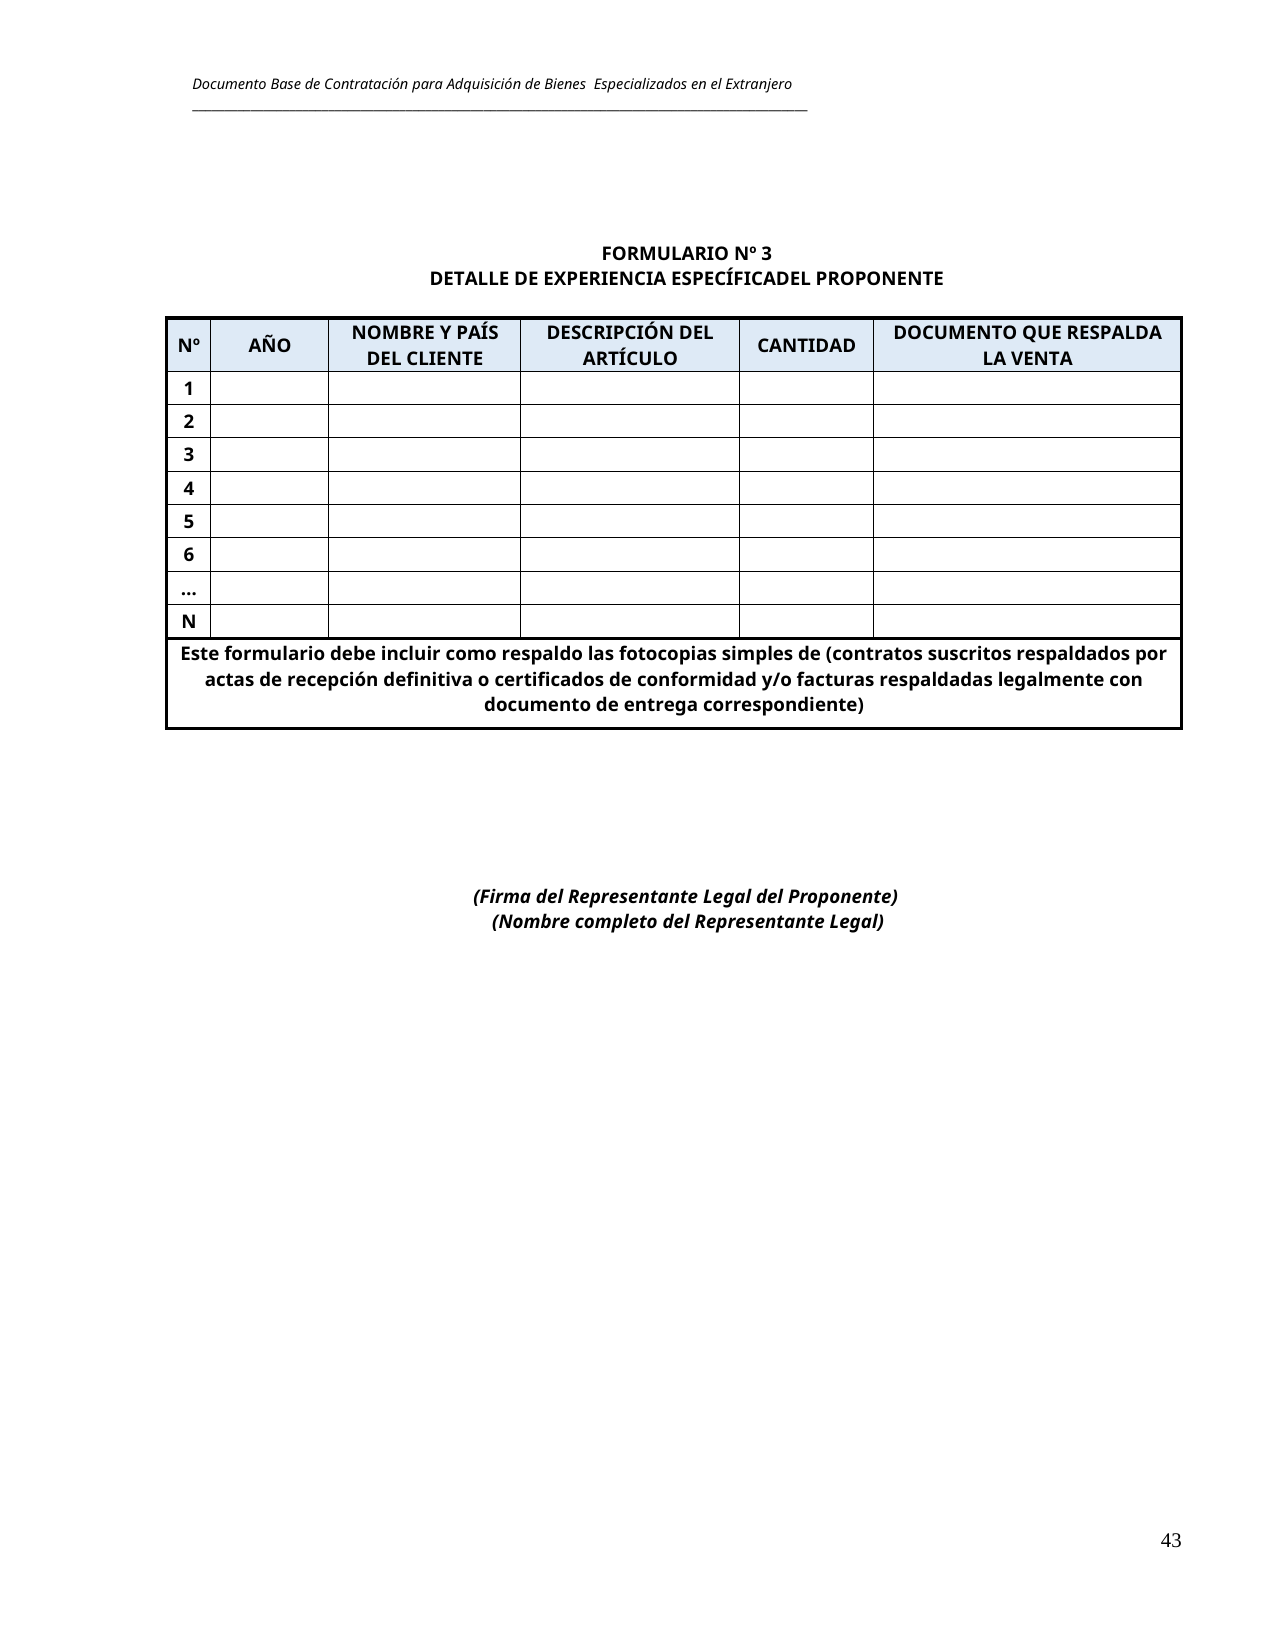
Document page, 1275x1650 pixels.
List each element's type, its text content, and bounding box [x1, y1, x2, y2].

text DETALLE DE EXPERIENCIA ESPECÍFICADEL PROPONENTE [192, 265, 1181, 291]
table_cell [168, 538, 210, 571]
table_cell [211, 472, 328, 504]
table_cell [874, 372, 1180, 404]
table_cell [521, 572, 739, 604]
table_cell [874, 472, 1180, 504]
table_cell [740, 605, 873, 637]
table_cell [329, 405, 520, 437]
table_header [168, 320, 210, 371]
text FORMULARIO Nº 3 [192, 240, 1181, 265]
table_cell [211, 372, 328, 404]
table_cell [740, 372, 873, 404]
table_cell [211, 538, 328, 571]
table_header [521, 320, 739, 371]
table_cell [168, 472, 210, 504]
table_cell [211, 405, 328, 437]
text (Nombre completo del Representante Legal) [192, 909, 1181, 934]
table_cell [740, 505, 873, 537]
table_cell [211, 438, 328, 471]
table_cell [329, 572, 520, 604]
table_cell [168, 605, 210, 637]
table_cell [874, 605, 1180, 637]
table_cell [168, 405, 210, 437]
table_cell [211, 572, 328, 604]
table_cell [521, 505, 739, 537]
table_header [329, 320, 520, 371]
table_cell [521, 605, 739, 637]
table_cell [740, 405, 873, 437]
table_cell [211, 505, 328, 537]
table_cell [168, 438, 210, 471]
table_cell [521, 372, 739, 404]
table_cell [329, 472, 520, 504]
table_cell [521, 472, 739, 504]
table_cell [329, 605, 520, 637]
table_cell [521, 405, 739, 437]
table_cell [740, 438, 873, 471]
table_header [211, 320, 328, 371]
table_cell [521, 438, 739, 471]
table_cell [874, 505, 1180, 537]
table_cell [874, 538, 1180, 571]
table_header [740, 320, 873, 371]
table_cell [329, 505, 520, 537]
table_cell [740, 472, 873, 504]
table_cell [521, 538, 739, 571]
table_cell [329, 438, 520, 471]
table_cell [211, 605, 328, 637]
text (Firma del Representante Legal del Proponente) [192, 883, 1181, 909]
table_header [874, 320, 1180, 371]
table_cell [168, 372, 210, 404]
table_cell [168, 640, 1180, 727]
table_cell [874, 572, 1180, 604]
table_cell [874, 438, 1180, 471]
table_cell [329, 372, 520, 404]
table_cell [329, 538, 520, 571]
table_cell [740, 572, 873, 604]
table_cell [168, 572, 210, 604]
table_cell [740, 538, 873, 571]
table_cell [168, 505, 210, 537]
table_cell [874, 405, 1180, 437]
